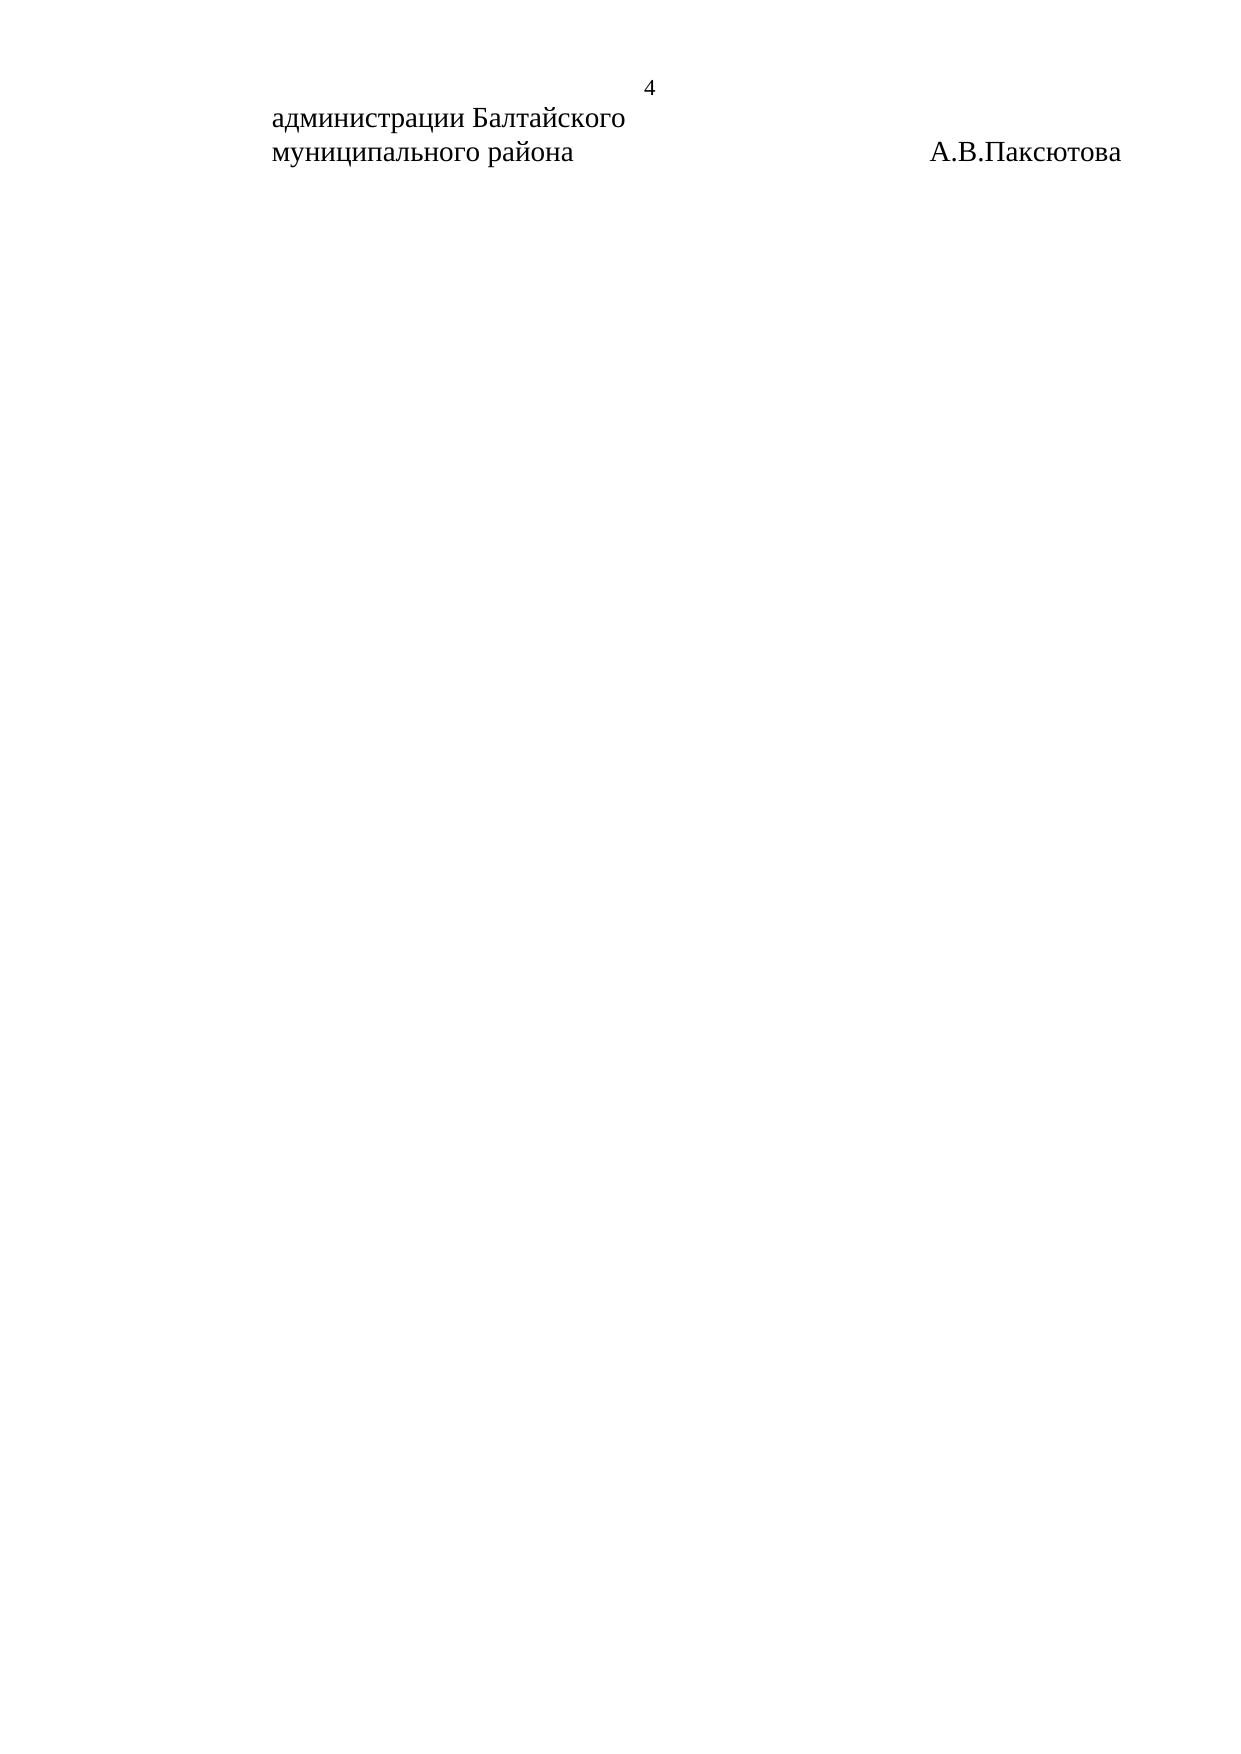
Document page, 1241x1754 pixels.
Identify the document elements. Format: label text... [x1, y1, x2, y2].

text администрации Балтайского [177, 100, 1122, 134]
text муниципального района А.В.Паксютова [177, 134, 1122, 167]
